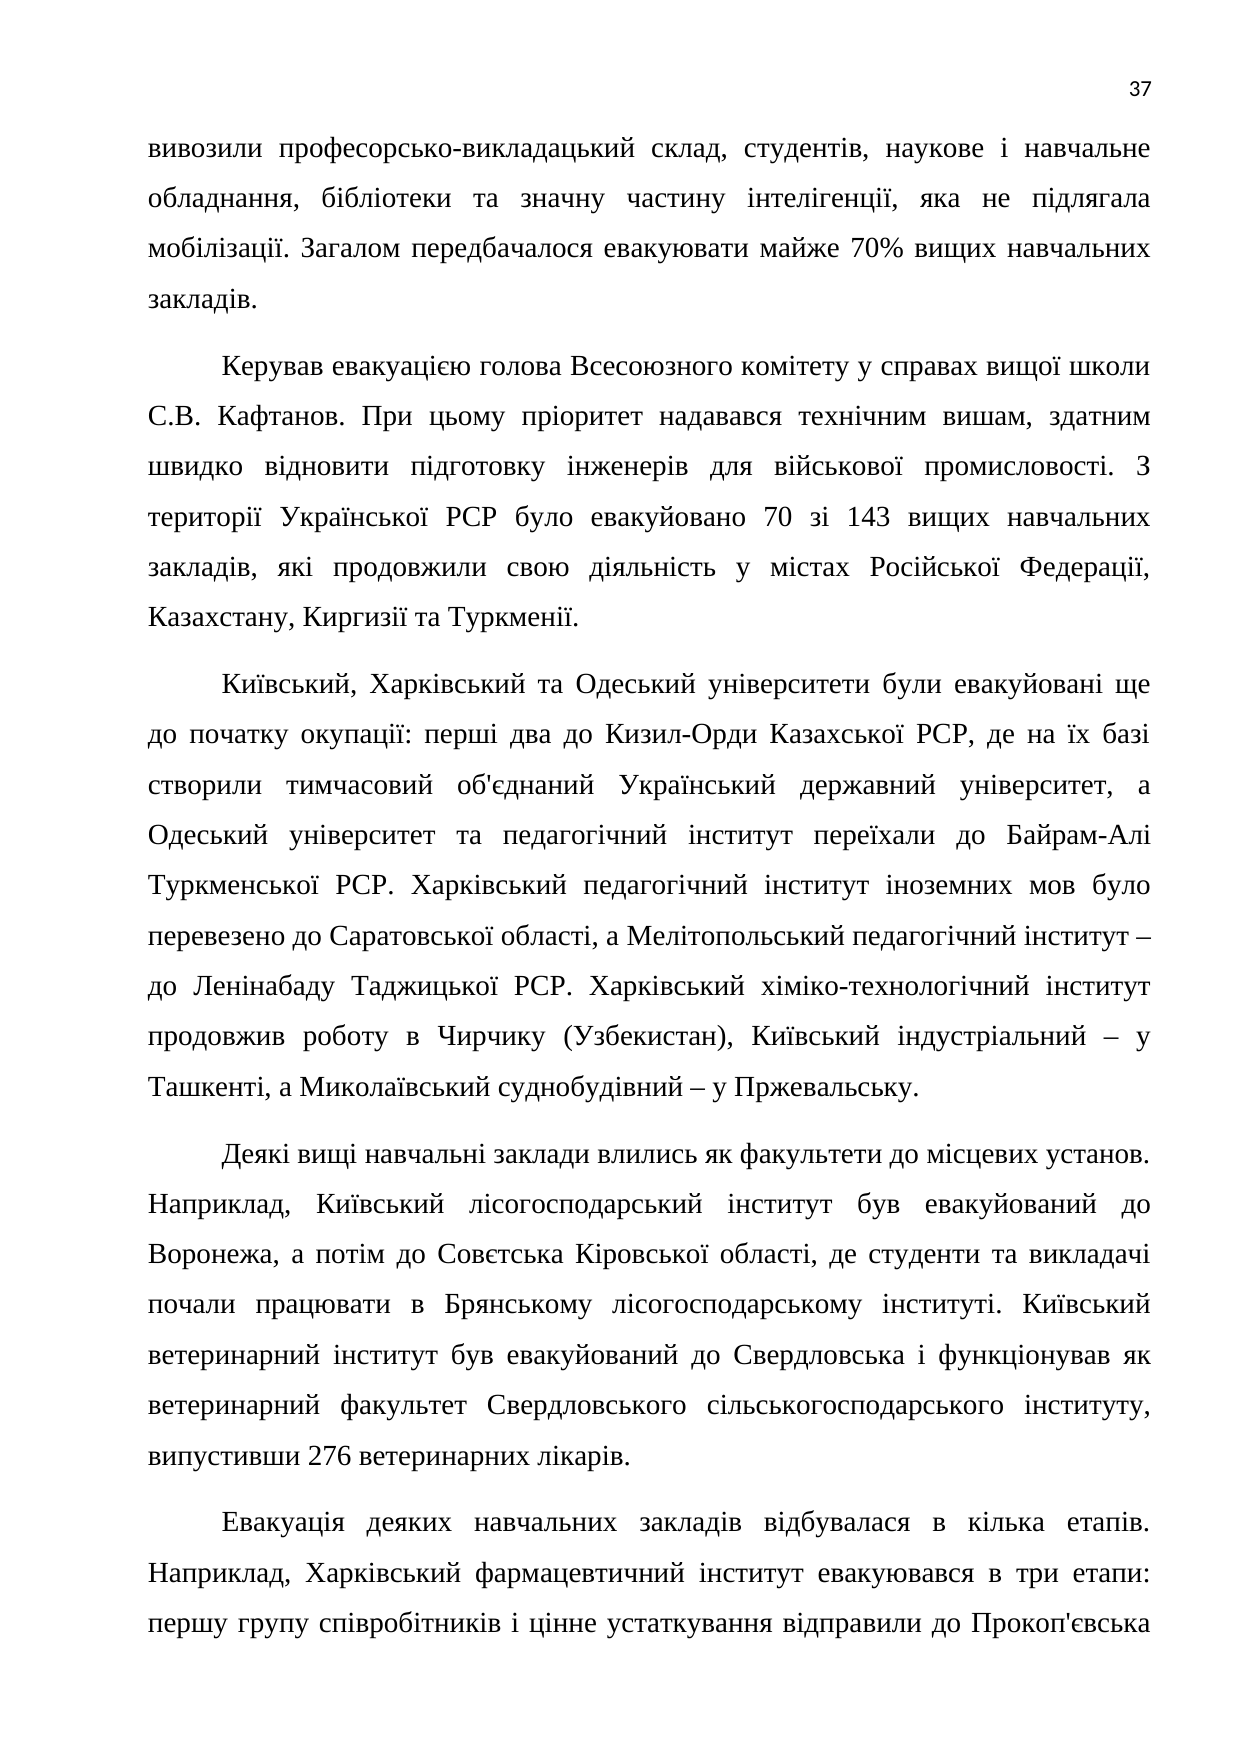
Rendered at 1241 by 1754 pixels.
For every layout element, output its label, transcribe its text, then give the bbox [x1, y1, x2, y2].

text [148, 1504, 1152, 1639]
text Деякі вищі навчальні заклади влились як факультети до місцевих установ. Наприклад, Київський лісогосподарський інститут був евакуйований до Воронежа, а потім до Совєтська Кіровської області, де студенти та викладачі почали працювати в Брянському лісогосподарському інституті. Київський ветеринарний інститут був евакуйований до Свердловська і функціонував як ветеринарний факультет Свердловського сільськогосподарського інституту, випустивши 276 ветеринарних лікарів. [148, 1136, 1152, 1471]
text Київський, Харківський та Одеський університети були евакуйовані ще до початку окупації: перші два до Кизил-Орди Казахської РСР, де на їх базі створили тимчасовий об'єднаний Український державний університет, а Одеський університет та педагогічний інститут переїхали до Байрам-Алі Туркменської РСР. Харківський педагогічний інститут іноземних мов було перевезено до Саратовської області, а Мелітопольський педагогічний інститут – до Ленінабаду Таджицької РСР. Харківський хіміко-технологічний інститут продовжив роботу в Чирчику (Узбекистан), Київський індустріальний – у Ташкенті, а Миколаївський суднобудівний – у Пржевальську. [148, 666, 1152, 1102]
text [148, 130, 1152, 314]
text Керував евакуацією голова Всесоюзного комітету у справах вищої школи С.В. Кафтанов. При цьому пріоритет надавався технічним вишам, здатним швидко відновити підготовку інженерів для військової промисловості. З території Української РСР було евакуйовано 70 зі 143 вищих навчальних закладів, які продовжили свою діяльність у містах Російської Федерації, Казахстану, Киргизії та Туркменії. [148, 348, 1152, 633]
